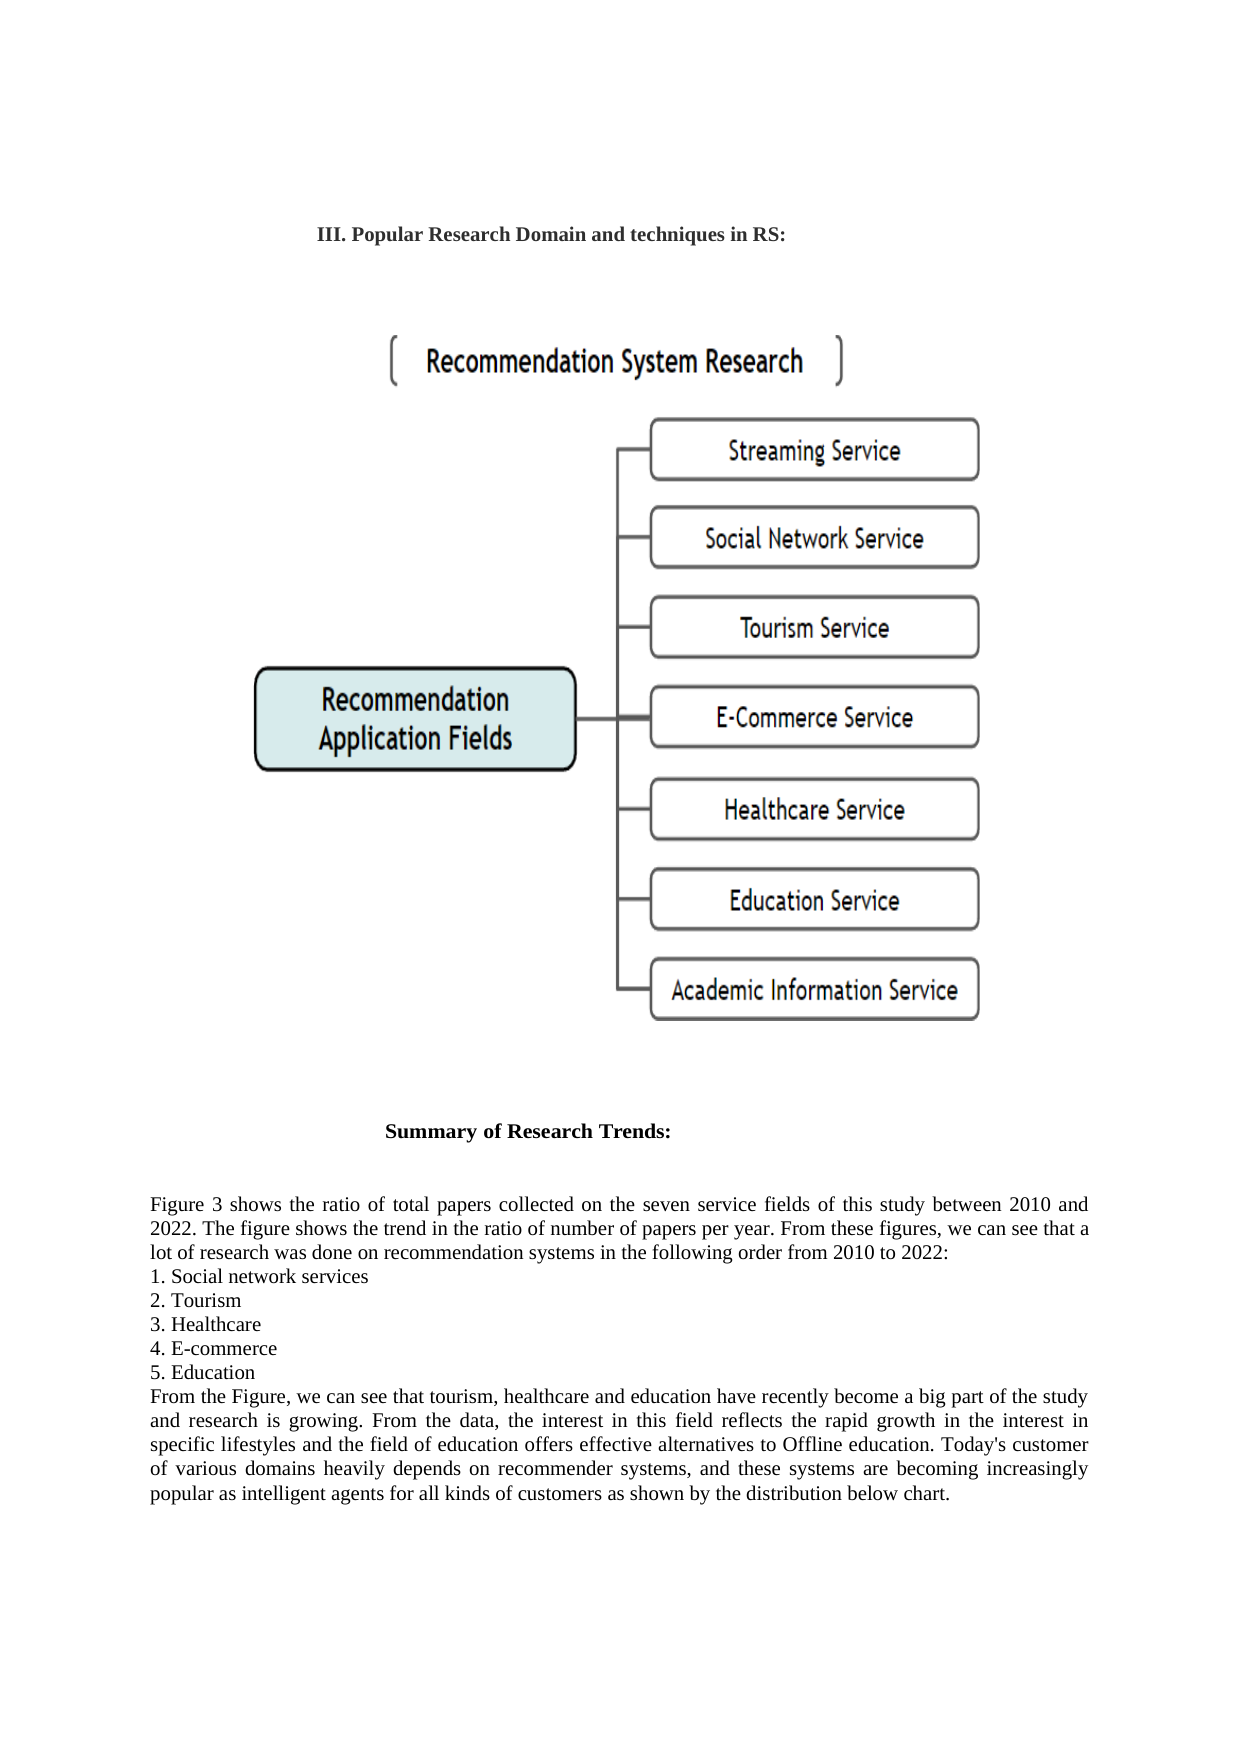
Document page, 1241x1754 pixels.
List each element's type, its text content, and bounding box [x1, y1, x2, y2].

text 5. Education [150, 1360, 1090, 1384]
text 2. Tourism [150, 1288, 1090, 1312]
text 3. Healthcare [150, 1312, 1090, 1336]
text Figure 3 shows the ratio of total papers collected on the seven service fields of this study between 2010 and 2022. The figure shows the trend in the ratio of number of papers per year. From these figures, we can see that a lot of research was done on recommendation systems in the following order from 2010 to 2022: [150, 1192, 1090, 1264]
list Summary of Research Trends: [150, 1119, 1090, 1143]
picture [253, 335, 980, 1021]
text 4. E-commerce [150, 1336, 1090, 1360]
text From the Figure, we can see that tourism, healthcare and education have recently become a big part of the study and research is growing. From the data, the interest in this field reflects the rapid growth in the interest in specific lifestyles and the field of education offers effective alternatives to Offline education. Today's customer of various domains heavily depends on recommender systems, and these systems are becoming increasingly popular as intelligent agents for all kinds of customers as shown by the distribution below chart. [150, 1384, 1090, 1504]
text III. Popular Research Domain and techniques in RS: [150, 222, 1090, 246]
text 1. Social network services [150, 1264, 1090, 1288]
